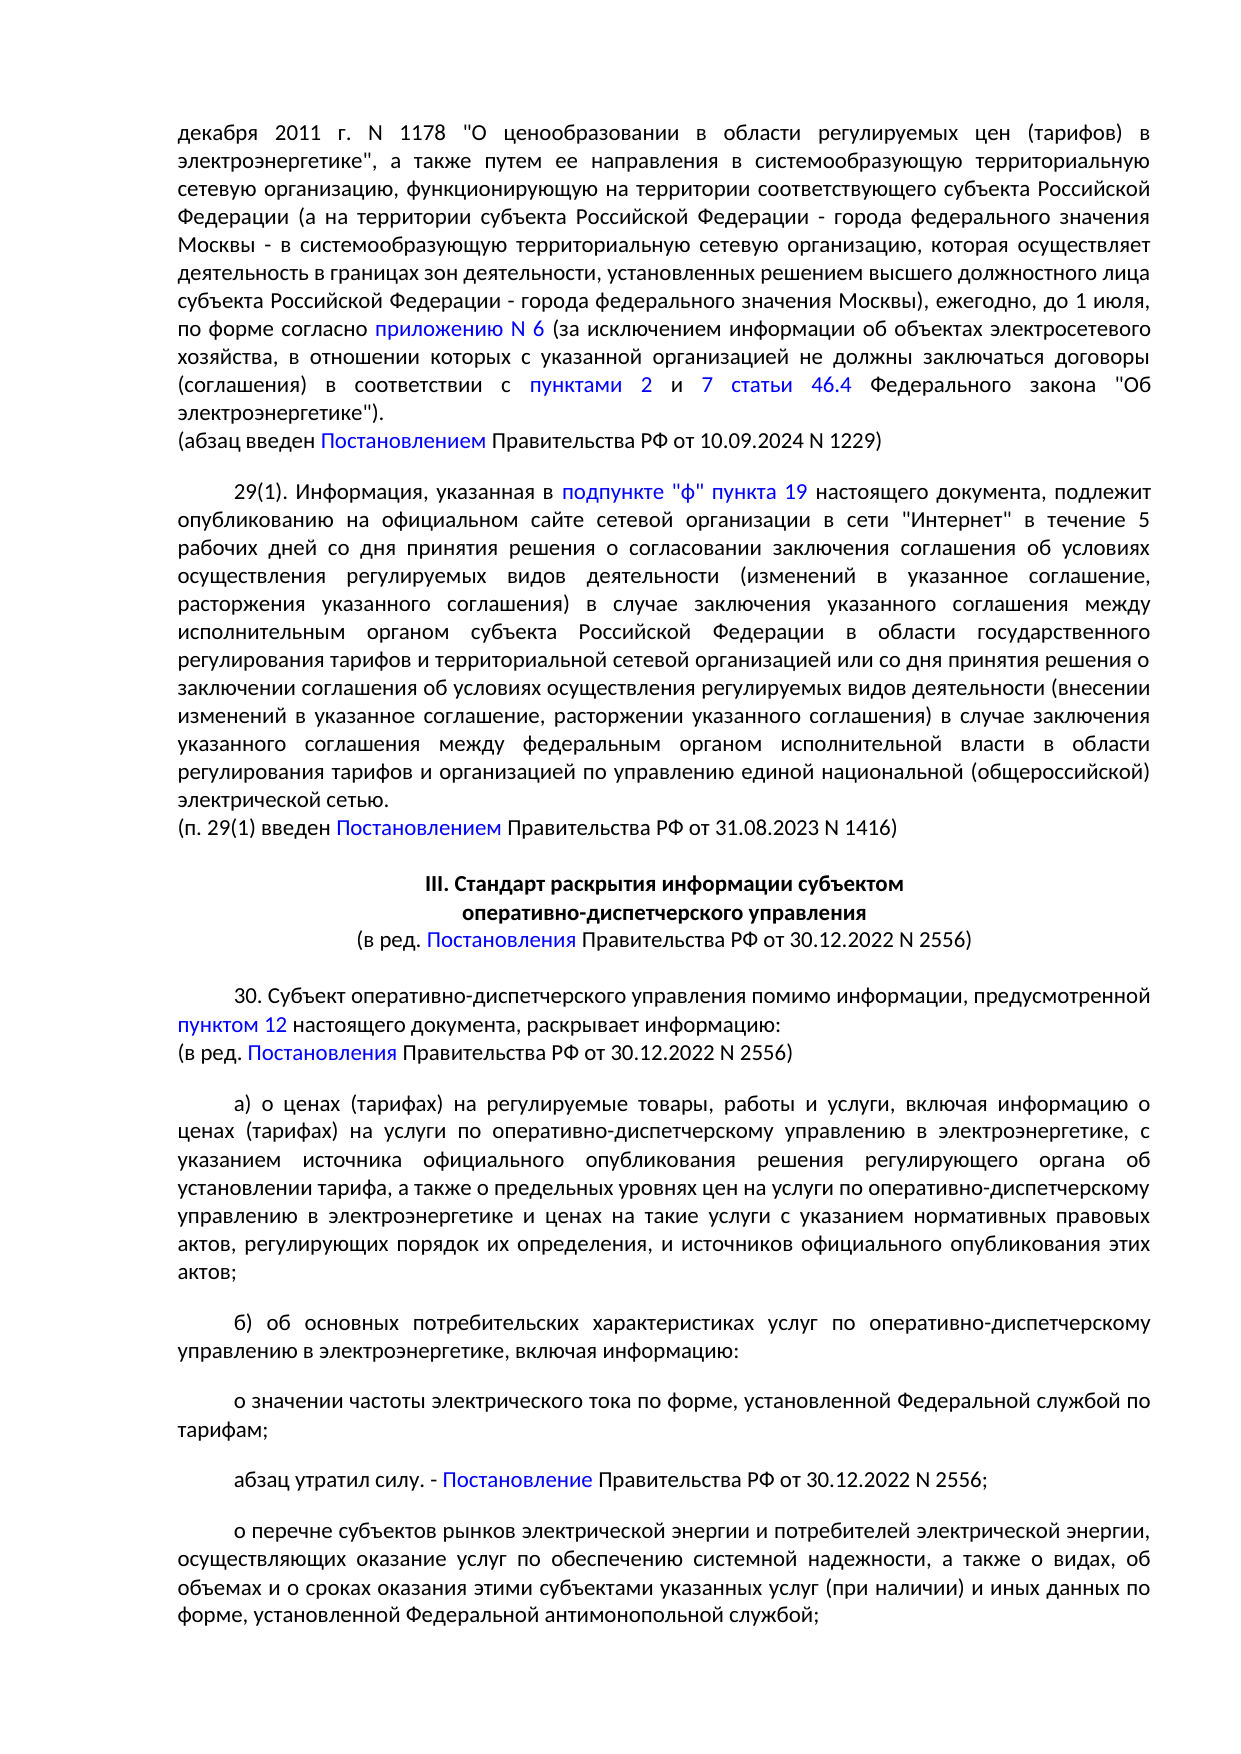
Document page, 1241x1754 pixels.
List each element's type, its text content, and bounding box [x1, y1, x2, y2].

text а) о ценах (тарифах) на регулируемые товары, работы и услуги, включая информацию о ценах (тарифах) на услуги по оперативно-диспетчерскому управлению в электроэнергетике, с указанием источника официального опубликования решения регулирующего органа об установлении тарифа, а также о предельных уровнях цен на услуги по оперативно-диспетчерскому управлению в электроэнергетике и ценах на такие услуги с указанием нормативных правовых актов, регулирующих порядок их определения, и источников официального опубликования этих актов; [177, 1089, 1152, 1285]
text (в ред. Постановления Правительства РФ от 30.12.2022 N 2556) [177, 926, 1152, 954]
title оперативно-диспетчерского управления [177, 898, 1152, 926]
text о перечне субъектов рынков электрической энергии и потребителей электрической энергии, осуществляющих оказание услуг по обеспечению системной надежности, а также о видах, об объемах и о сроках оказания этими субъектами указанных услуг (при наличии) и иных данных по форме, установленной Федеральной антимонопольной службой; [177, 1517, 1152, 1629]
text (п. 29(1) введен Постановлением Правительства РФ от 31.08.2023 N 1416) [177, 813, 1152, 842]
text о значении частоты электрического тока по форме, установленной Федеральной службой по тарифам; [177, 1387, 1152, 1443]
text абзац утратил силу. - Постановление Правительства РФ от 30.12.2022 N 2556; [177, 1466, 1152, 1494]
text б) об основных потребительских характеристиках услуг по оперативно-диспетчерскому управлению в электроэнергетике, включая информацию: [177, 1308, 1152, 1364]
text (в ред. Постановления Правительства РФ от 30.12.2022 N 2556) [177, 1038, 1152, 1066]
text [177, 118, 1152, 426]
text 29(1). Информация, указанная в подпункте "ф" пункта 19 настоящего документа, подлежит опубликованию на официальном сайте сетевой организации в сети "Интернет" в течение 5 рабочих дней со дня принятия решения о согласовании заключения соглашения об условиях осуществления регулируемых видов деятельности (изменений в указанное соглашение, расторжения указанного соглашения) в случае заключения указанного соглашения между исполнительным органом субъекта Российской Федерации в области государственного регулирования тарифов и территориальной сетевой организацией или со дня принятия решения о заключении соглашения об условиях осуществления регулируемых видов деятельности (внесении изменений в указанное соглашение, расторжении указанного соглашения) в случае заключения указанного соглашения между федеральным органом исполнительной власти в области регулирования тарифов и организацией по управлению единой национальной (общероссийской) электрической сетью. [177, 477, 1152, 813]
title III. Стандарт раскрытия информации субъектом [177, 869, 1152, 898]
text (абзац введен Постановлением Правительства РФ от 10.09.2024 N 1229) [177, 426, 1152, 454]
text 30. Субъект оперативно-диспетчерского управления помимо информации, предусмотренной пунктом 12 настоящего документа, раскрывает информацию: [177, 982, 1152, 1038]
